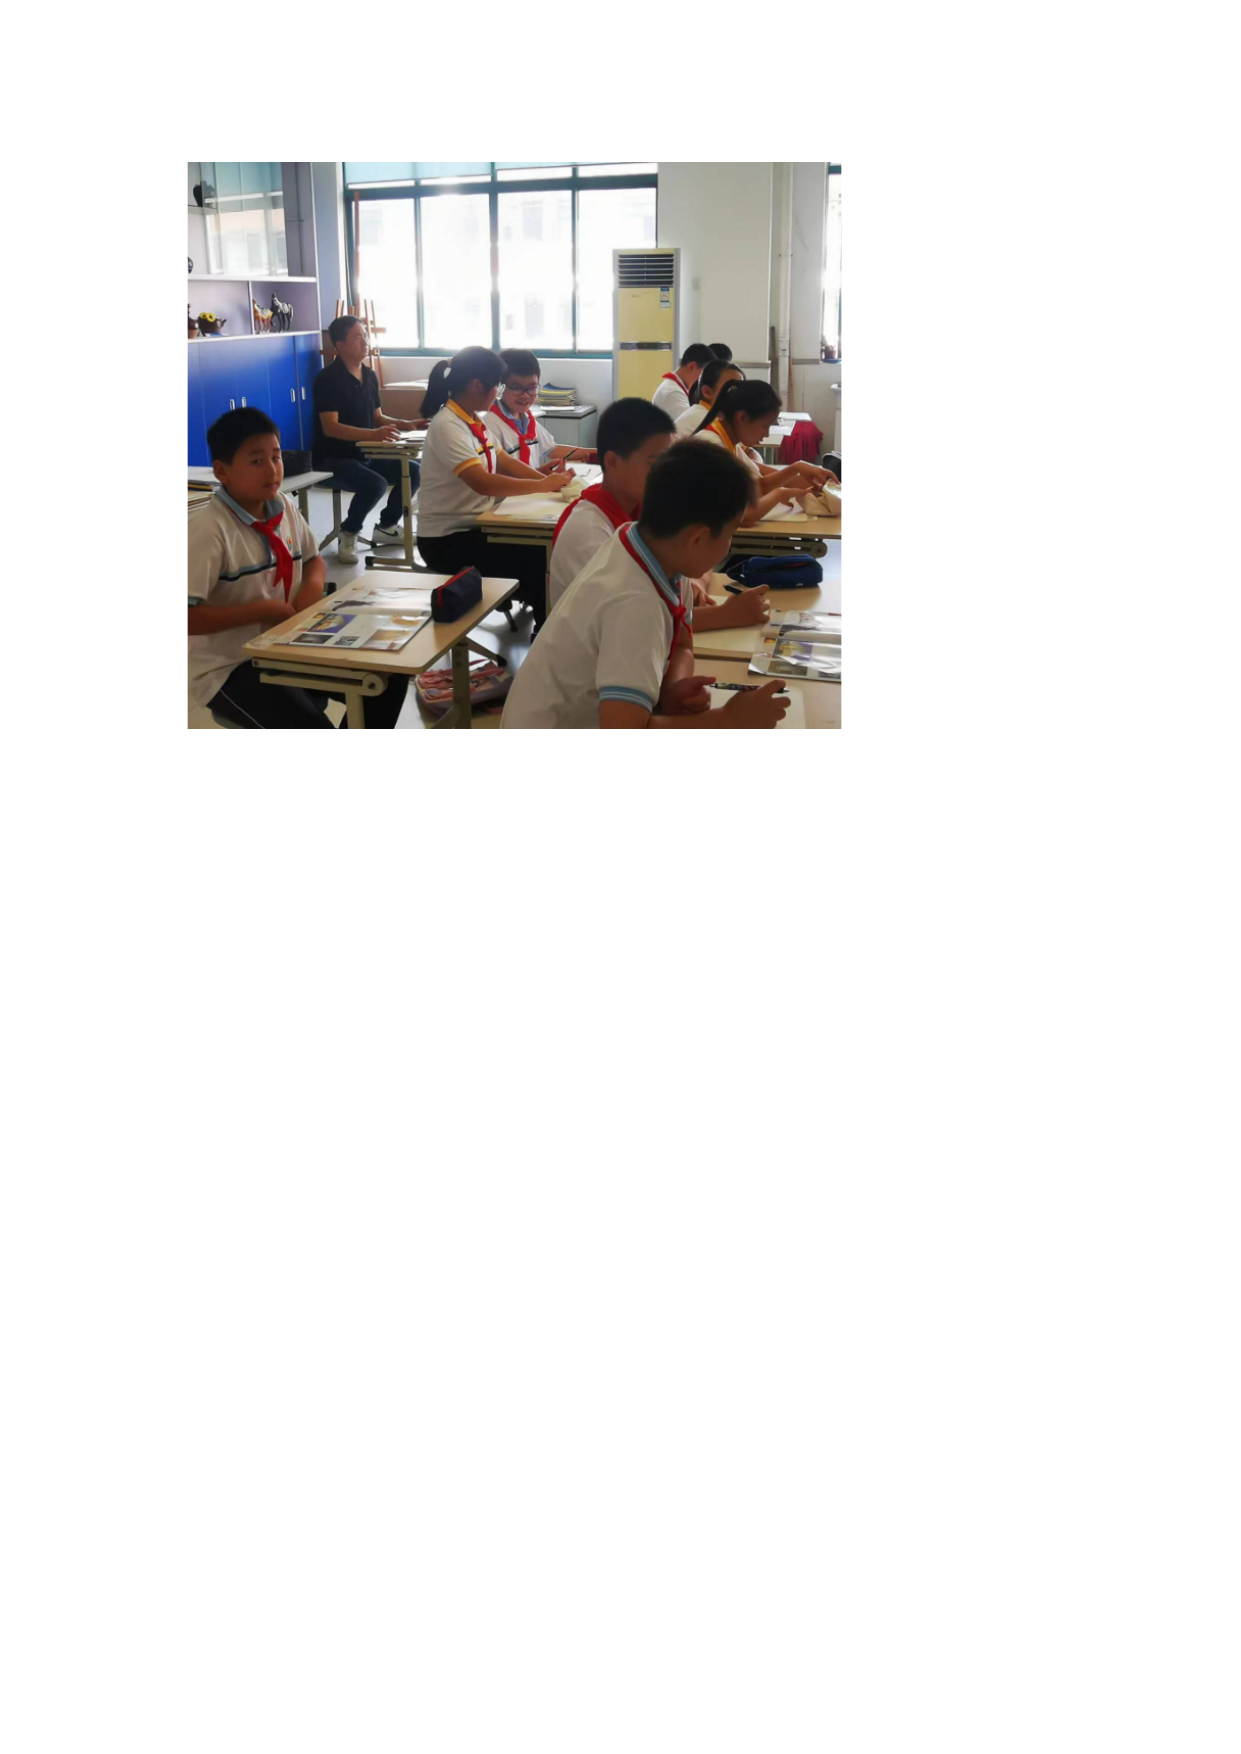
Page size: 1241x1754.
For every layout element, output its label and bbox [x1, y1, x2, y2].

picture [187, 162, 842, 729]
